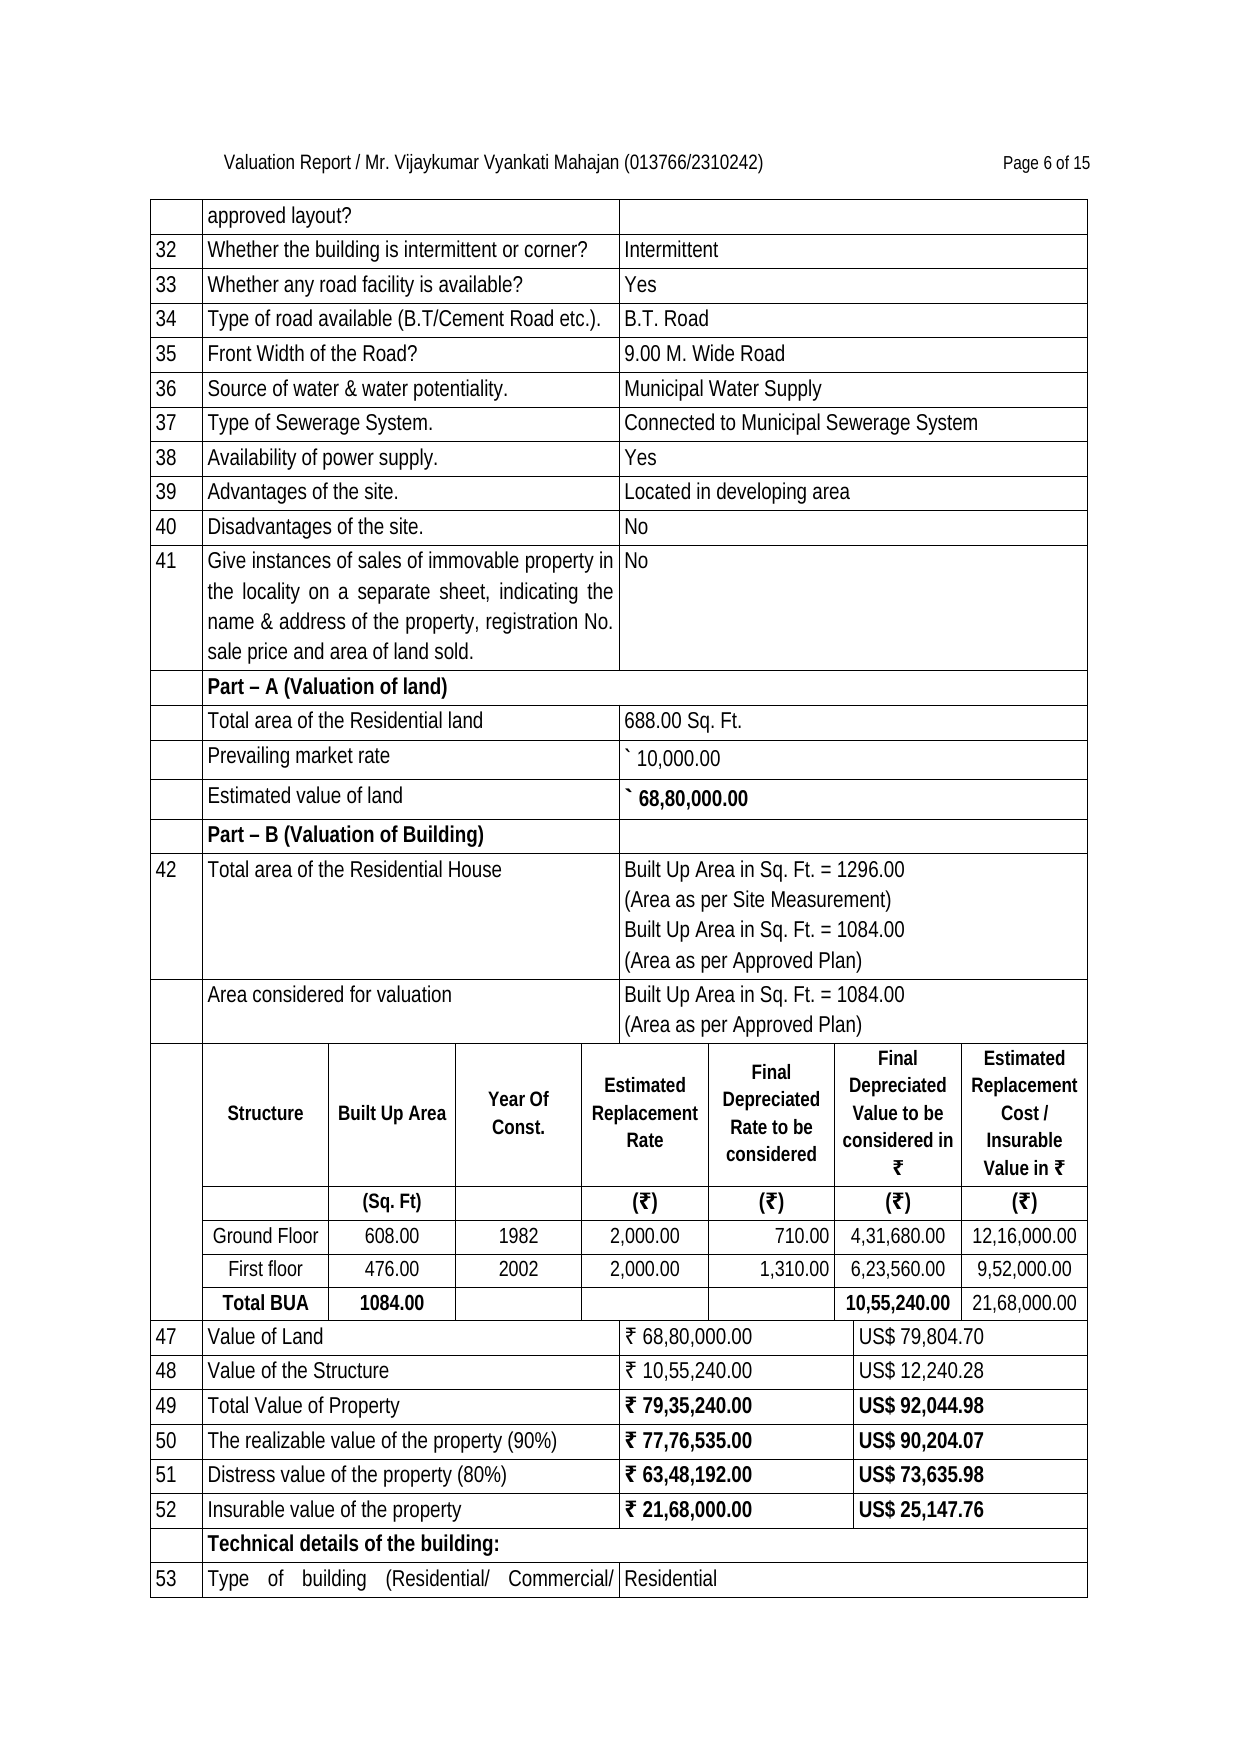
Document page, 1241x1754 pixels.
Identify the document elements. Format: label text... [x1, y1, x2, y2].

table_cell Part – B (Valuation of Building) [203, 820, 619, 853]
table_cell 39 [151, 477, 202, 510]
table_cell Advantages of the site. [203, 477, 619, 510]
table_cell 9.00 M. Wide Road [620, 338, 1087, 372]
table_cell 52 [151, 1494, 202, 1528]
table_cell 10,55,240.00 [835, 1288, 961, 1320]
table_cell Total Value of Property [203, 1390, 619, 1424]
table_cell Estimated Replacement Cost / Insurable Value in ₹ [962, 1044, 1087, 1186]
table_cell Built Up Area in Sq. Ft. = 1084.00 (Area as per Approved Plan) [620, 980, 1087, 1043]
table_cell 38 [151, 442, 202, 476]
table_cell US$ 90,204.07 [854, 1425, 1087, 1458]
table_cell 2002 [456, 1255, 581, 1287]
table_cell Source of water & water potentiality. [203, 373, 619, 406]
table_cell 608.00 [329, 1221, 455, 1253]
table_cell (₹) [582, 1187, 708, 1220]
table_cell Total BUA [203, 1288, 328, 1320]
table_cell 1,310.00 [709, 1255, 834, 1287]
table_cell ₹ 21,68,000.00 [620, 1494, 853, 1528]
table_cell ₹ 10,55,240.00 [620, 1356, 853, 1389]
table_cell [151, 706, 202, 739]
table_cell [456, 1288, 581, 1320]
table_cell 6,23,560.00 [835, 1255, 961, 1287]
table_cell ₹ 79,35,240.00 [620, 1390, 853, 1424]
table_cell (₹) [835, 1187, 961, 1220]
table_cell Type of road available (B.T/Cement Road etc.). [203, 304, 619, 337]
table_cell US$ 92,044.98 [854, 1390, 1087, 1424]
table_cell [151, 780, 202, 818]
table_cell US$ 73,635.98 [854, 1460, 1087, 1493]
table_cell Whether the building is intermittent or corner? [203, 235, 619, 268]
table_cell [151, 1529, 202, 1562]
table_cell [582, 1288, 708, 1320]
table_cell First floor [203, 1255, 328, 1287]
table_cell 1084.00 [329, 1288, 455, 1320]
table_cell US$ 25,147.76 [854, 1494, 1087, 1528]
table_cell ₹ 68,80,000.00 [620, 1321, 853, 1355]
table_cell [151, 820, 202, 853]
table_cell [151, 1044, 202, 1320]
table_cell 2,000.00 [582, 1255, 708, 1287]
table_cell 51 [151, 1460, 202, 1493]
table_cell Total area of the Residential land [203, 706, 619, 739]
table_cell 33 [151, 269, 202, 303]
table_cell (₹) [709, 1187, 834, 1220]
table_cell Value of Land [203, 1321, 619, 1355]
table_cell [151, 741, 202, 779]
table_cell 21,68,000.00 [962, 1288, 1087, 1320]
table_cell The realizable value of the property (90%) [203, 1425, 619, 1458]
table_cell Year Of Const. [456, 1044, 581, 1186]
table_cell [620, 820, 1087, 853]
table_cell 48 [151, 1356, 202, 1389]
table_cell [151, 980, 202, 1043]
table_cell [203, 200, 619, 233]
table_cell [709, 1288, 834, 1320]
table_cell Total area of the Residential House [203, 854, 619, 978]
table_cell ₹ 77,76,535.00 [620, 1425, 853, 1458]
table_cell Value of the Structure [203, 1356, 619, 1389]
table_cell 9,52,000.00 [962, 1255, 1087, 1287]
table_cell 35 [151, 338, 202, 372]
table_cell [620, 200, 1087, 233]
table_cell 688.00 Sq. Ft. [620, 706, 1087, 739]
table_cell 49 [151, 1390, 202, 1424]
table_cell No [620, 511, 1087, 545]
table_cell Area considered for valuation [203, 980, 619, 1043]
table_cell Final Depreciated Rate to be considered [709, 1044, 834, 1186]
table_cell Part – A (Valuation of land) [203, 671, 1087, 704]
table_cell US$ 12,240.28 [854, 1356, 1087, 1389]
table_cell Disadvantages of the site. [203, 511, 619, 545]
table_cell 42 [151, 854, 202, 978]
table_cell Built Up Area in Sq. Ft. = 1296.00 (Area as per Site Measurement) Built Up Area in Sq. Ft. = 1084.00 (Area as per Approved Plan) [620, 854, 1087, 978]
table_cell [203, 1563, 619, 1597]
table_cell Estimated value of land [203, 780, 619, 818]
table_cell Located in developing area [620, 477, 1087, 510]
table_cell 4,31,680.00 [835, 1221, 961, 1253]
table_cell 41 [151, 546, 202, 670]
table_cell Whether any road facility is available? [203, 269, 619, 303]
table_cell 47 [151, 1321, 202, 1355]
table_cell B.T. Road [620, 304, 1087, 337]
table_cell 40 [151, 511, 202, 545]
table_cell Front Width of the Road? [203, 338, 619, 372]
table_cell ₹ 63,48,192.00 [620, 1460, 853, 1493]
table_cell 476.00 [329, 1255, 455, 1287]
table_cell No [620, 546, 1087, 670]
table_cell 53 [151, 1563, 202, 1597]
table_cell Connected to Municipal Sewerage System [620, 408, 1087, 441]
table_cell 31 [151, 200, 202, 233]
table_cell 36 [151, 373, 202, 406]
table_cell Ground Floor [203, 1221, 328, 1253]
table_cell 37 [151, 408, 202, 441]
table_cell [203, 1187, 328, 1220]
table_cell 34 [151, 304, 202, 337]
table_cell ` 10,000.00 [620, 741, 1087, 779]
table_cell [151, 671, 202, 704]
table_cell 2,000.00 [582, 1221, 708, 1253]
table_cell US$ 79,804.70 [854, 1321, 1087, 1355]
table_cell 12,16,000.00 [962, 1221, 1087, 1253]
table_cell Residential [620, 1563, 1087, 1597]
table_cell Distress value of the property (80%) [203, 1460, 619, 1493]
table_cell 1982 [456, 1221, 581, 1253]
table_cell Yes [620, 269, 1087, 303]
table_cell Municipal Water Supply [620, 373, 1087, 406]
table_cell Insurable value of the property [203, 1494, 619, 1528]
table_cell Final Depreciated Value to be considered in ₹ [835, 1044, 961, 1186]
table_cell Intermittent [620, 235, 1087, 268]
table_cell Give instances of sales of immovable property in the locality on a separate sheet, indicating the name & address of the property, registration No. sale price and area of land sold. [203, 546, 619, 670]
table_cell (₹) [962, 1187, 1087, 1220]
table_cell Type of Sewerage System. [203, 408, 619, 441]
table_cell 710.00 [709, 1221, 834, 1253]
table_cell Yes [620, 442, 1087, 476]
table_cell [456, 1187, 581, 1220]
table_cell 50 [151, 1425, 202, 1458]
table_cell 32 [151, 235, 202, 268]
table_cell Availability of power supply. [203, 442, 619, 476]
table_cell Prevailing market rate [203, 741, 619, 779]
table_cell (Sq. Ft) [329, 1187, 455, 1220]
table_cell ` 68,80,000.00 [620, 780, 1087, 818]
table_cell Structure [203, 1044, 328, 1186]
table_cell Technical details of the building: [203, 1529, 1087, 1562]
table_cell Estimated Replacement Rate [582, 1044, 708, 1186]
table_cell Built Up Area [329, 1044, 455, 1186]
